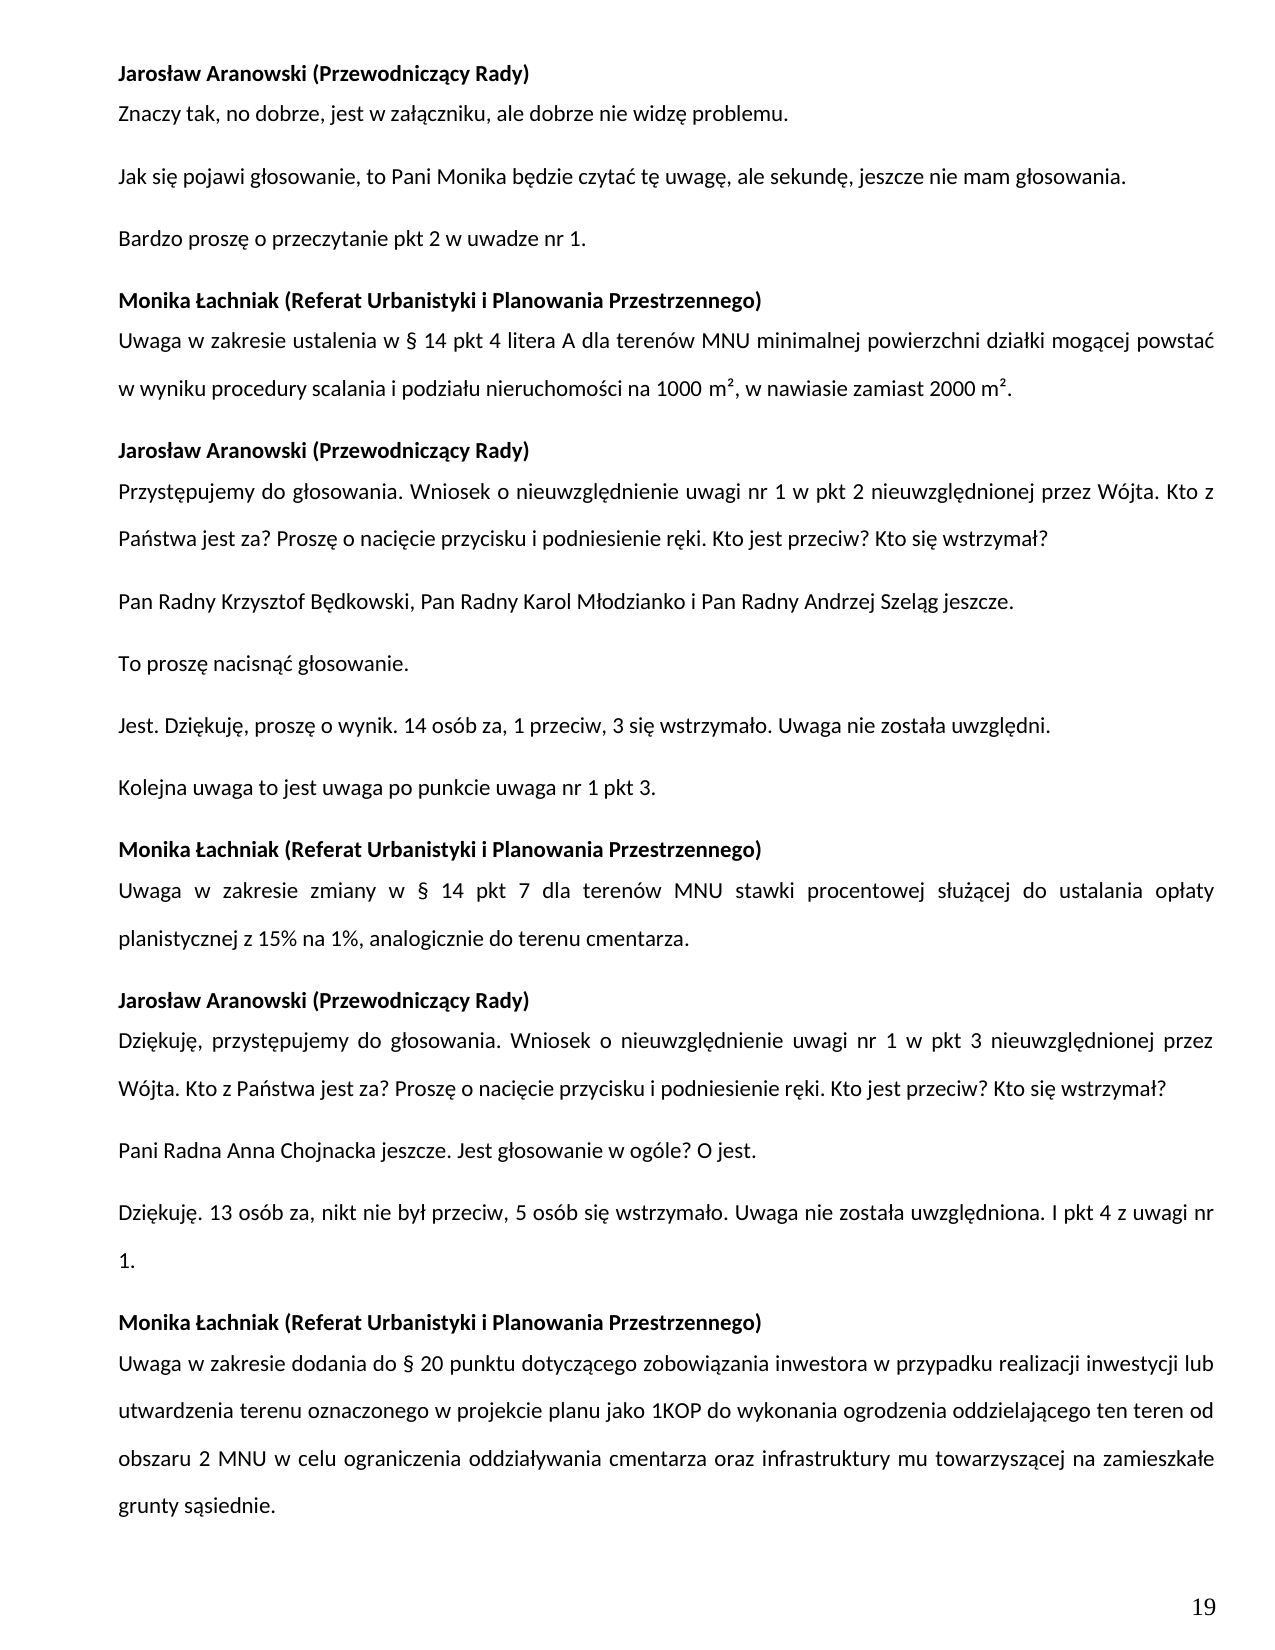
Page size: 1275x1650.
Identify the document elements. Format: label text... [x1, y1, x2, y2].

text Uwaga w zakresie ustalenia w § 14 pkt 4 litera A dla terenów MNU minimalnej powierzchni działki mogącej powstać w wyniku procedury scalania i podziału nieruchomości na 1000 m², w nawiasie zamiast 2000 m². [118, 327, 1216, 402]
text Znaczy tak, no dobrze, jest w załączniku, ale dobrze nie widzę problemu. [118, 99, 1216, 128]
text Jak się pojawi głosowanie, to Pani Monika będzie czytać tę uwagę, ale sekundę, jeszcze nie mam głosowania. [118, 162, 1216, 190]
subtitle Monika Łachniak (Referat Urbanistyki i Planowania Przestrzennego) [118, 1308, 1216, 1336]
subtitle Jarosław Aranowski (Przewodniczący Rady) [118, 986, 1216, 1014]
subtitle Monika Łachniak (Referat Urbanistyki i Planowania Przestrzennego) [118, 836, 1216, 863]
text Dziękuję, przystępujemy do głosowania. Wniosek o nieuwzględnienie uwagi nr 1 w pkt 3 nieuwzględnionej przez Wójta. Kto z Państwa jest za? Proszę o nacięcie przycisku i podniesienie ręki. Kto jest przeciw? Kto się wstrzymał? [118, 1026, 1216, 1102]
text Bardzo proszę o przeczytanie pkt 2 w uwadze nr 1. [118, 224, 1216, 252]
text Pan Radny Krzysztof Będkowski, Pan Radny Karol Młodzianko i Pan Radny Andrzej Szeląg jeszcze. [118, 587, 1216, 615]
text Dziękuję. 13 osób za, nikt nie był przeciw, 5 osób się wstrzymało. Uwaga nie została uwzględniona. I pkt 4 z uwagi nr 1. [118, 1198, 1216, 1274]
text Uwaga w zakresie zmiany w § 14 pkt 7 dla terenów MNU stawki procentowej służącej do ustalania opłaty planistycznej z 15% na 1%, analogicznie do terenu cmentarza. [118, 876, 1216, 952]
subtitle Monika Łachniak (Referat Urbanistyki i Planowania Przestrzennego) [118, 286, 1216, 314]
subtitle Jarosław Aranowski (Przewodniczący Rady) [118, 59, 1216, 87]
subtitle Jarosław Aranowski (Przewodniczący Rady) [118, 436, 1216, 464]
text Kolejna uwaga to jest uwaga po punkcie uwaga nr 1 pkt 3. [118, 773, 1216, 801]
text To proszę nacisnąć głosowanie. [118, 649, 1216, 677]
text Przystępujemy do głosowania. Wniosek o nieuwzględnienie uwagi nr 1 w pkt 2 nieuwzględnionej przez Wójta. Kto z Państwa jest za? Proszę o nacięcie przycisku i podniesienie ręki. Kto jest przeciw? Kto się wstrzymał? [118, 477, 1216, 553]
text Jest. Dziękuję, proszę o wynik. 14 osób za, 1 przeciw, 3 się wstrzymało. Uwaga nie została uwzględni. [118, 711, 1216, 739]
text Pani Radna Anna Chojnacka jeszcze. Jest głosowanie w ogóle? O jest. [118, 1136, 1216, 1164]
text Uwaga w zakresie dodania do § 20 punktu dotyczącego zobowiązania inwestora w przypadku realizacji inwestycji lub utwardzenia terenu oznaczonego w projekcie planu jako 1KOP do wykonania ogrodzenia oddzielającego ten teren od obszaru 2 MNU w celu ograniczenia oddziaływania cmentarza oraz infrastruktury mu towarzyszącej na zamieszkałe grunty sąsiednie. [118, 1349, 1216, 1519]
